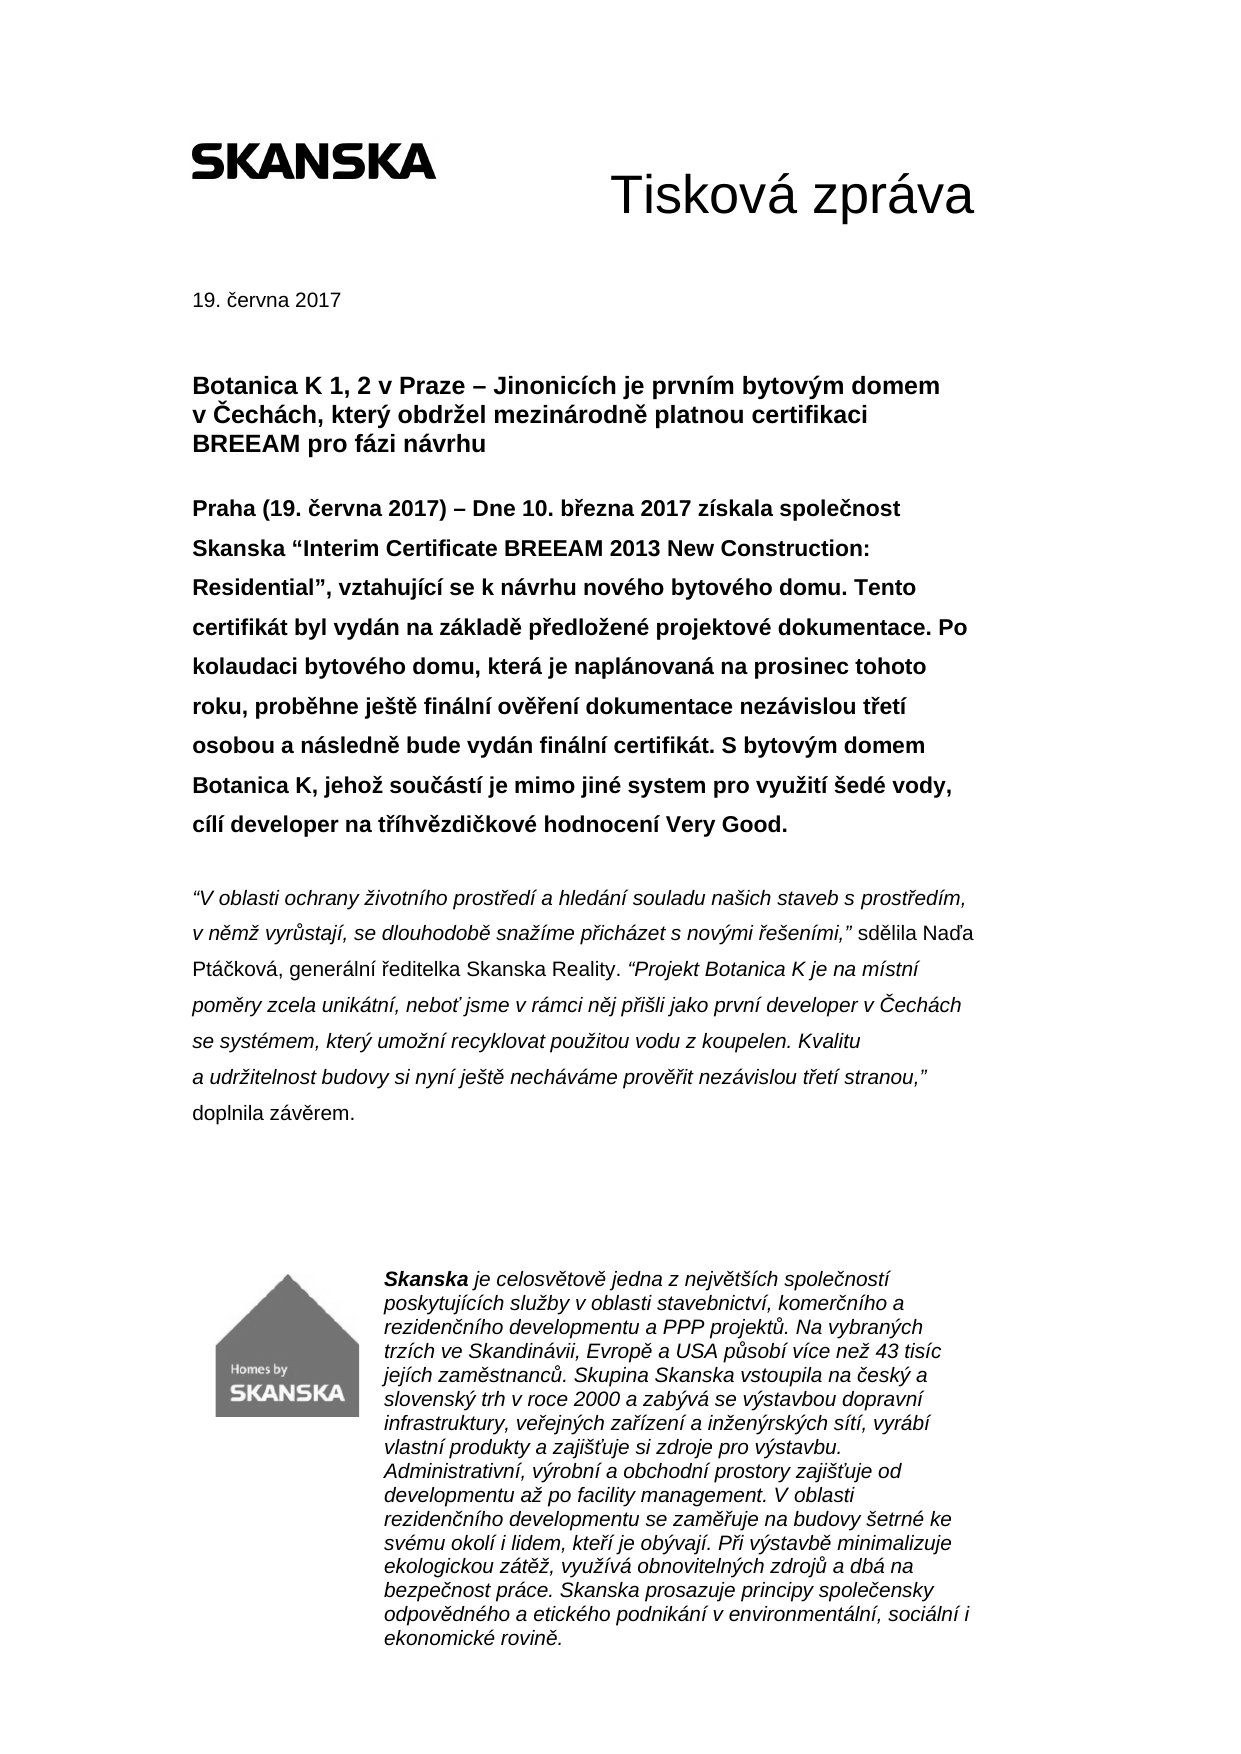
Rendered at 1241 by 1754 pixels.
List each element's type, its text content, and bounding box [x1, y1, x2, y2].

text Praha (19. června 2017) – Dne 10. března 2017 získala společnost Skanska “Interim Certificate BREEAM 2013 New Construction: Residential”, vztahující se k návrhu nového bytového domu. Tento certifikát byl vydán na základě předložené projektové dokumentace. Po kolaudaci bytového domu, která je naplánovaná na prosinec tohoto roku, proběhne ještě finální ověření dokumentace nezávislou třetí osobou a následně bude vydán finální certifikát. S bytovým domem Botanica K, jehož součástí je mimo jiné system pro využití šedé vody, cílí developer na tříhvězdičkové hodnocení Very Good. “V oblasti ochrany životního prostředí a hledání souladu našich staveb s prostředím, v němž vyrůstají, se dlouhodobě snažíme přicházet s novými řešeními,” sdělila Naďa Ptáčková, generální ředitelka Skanska Reality. “Projekt Botanica K je na místní poměry zcela unikátní, neboť jsme v rámci něj přišli jako první developer v Čechách se systémem, který umožní recyklovat použitou vodu z koupelen. Kvalitu a udržitelnost budovy si nyní ještě necháváme prověřit nezávislou třetí stranou,” doplnila závěrem. Ekologické technologie bytového domu Stejně jako předchozí domy v projektu Botanica, byl i tento navržen v nízkoenergeti-ckém standardu, což znamená důkladně zateplený obvodový plášť budovy, kvalitní okna a solární termické kolektory, umístěné na střeše bytového domu, které budou využity pro předehřev teplé vody. U domu je navíc umístěna akumulační nádrž pro zachycování dešťových vod, jenž mohou být dále využity pro zalévání zeleně v okolí domu. [192, 458, 974, 1197]
picture [189, 138, 439, 181]
text 19. června 2017 [192, 283, 974, 312]
text Botanica K 1, 2 v Praze – Jinonicích je prvním bytovým domem v Čechách, který obdržel mezinárodně platnou certifikaci BREEAM pro fázi návrhu [192, 371, 974, 458]
